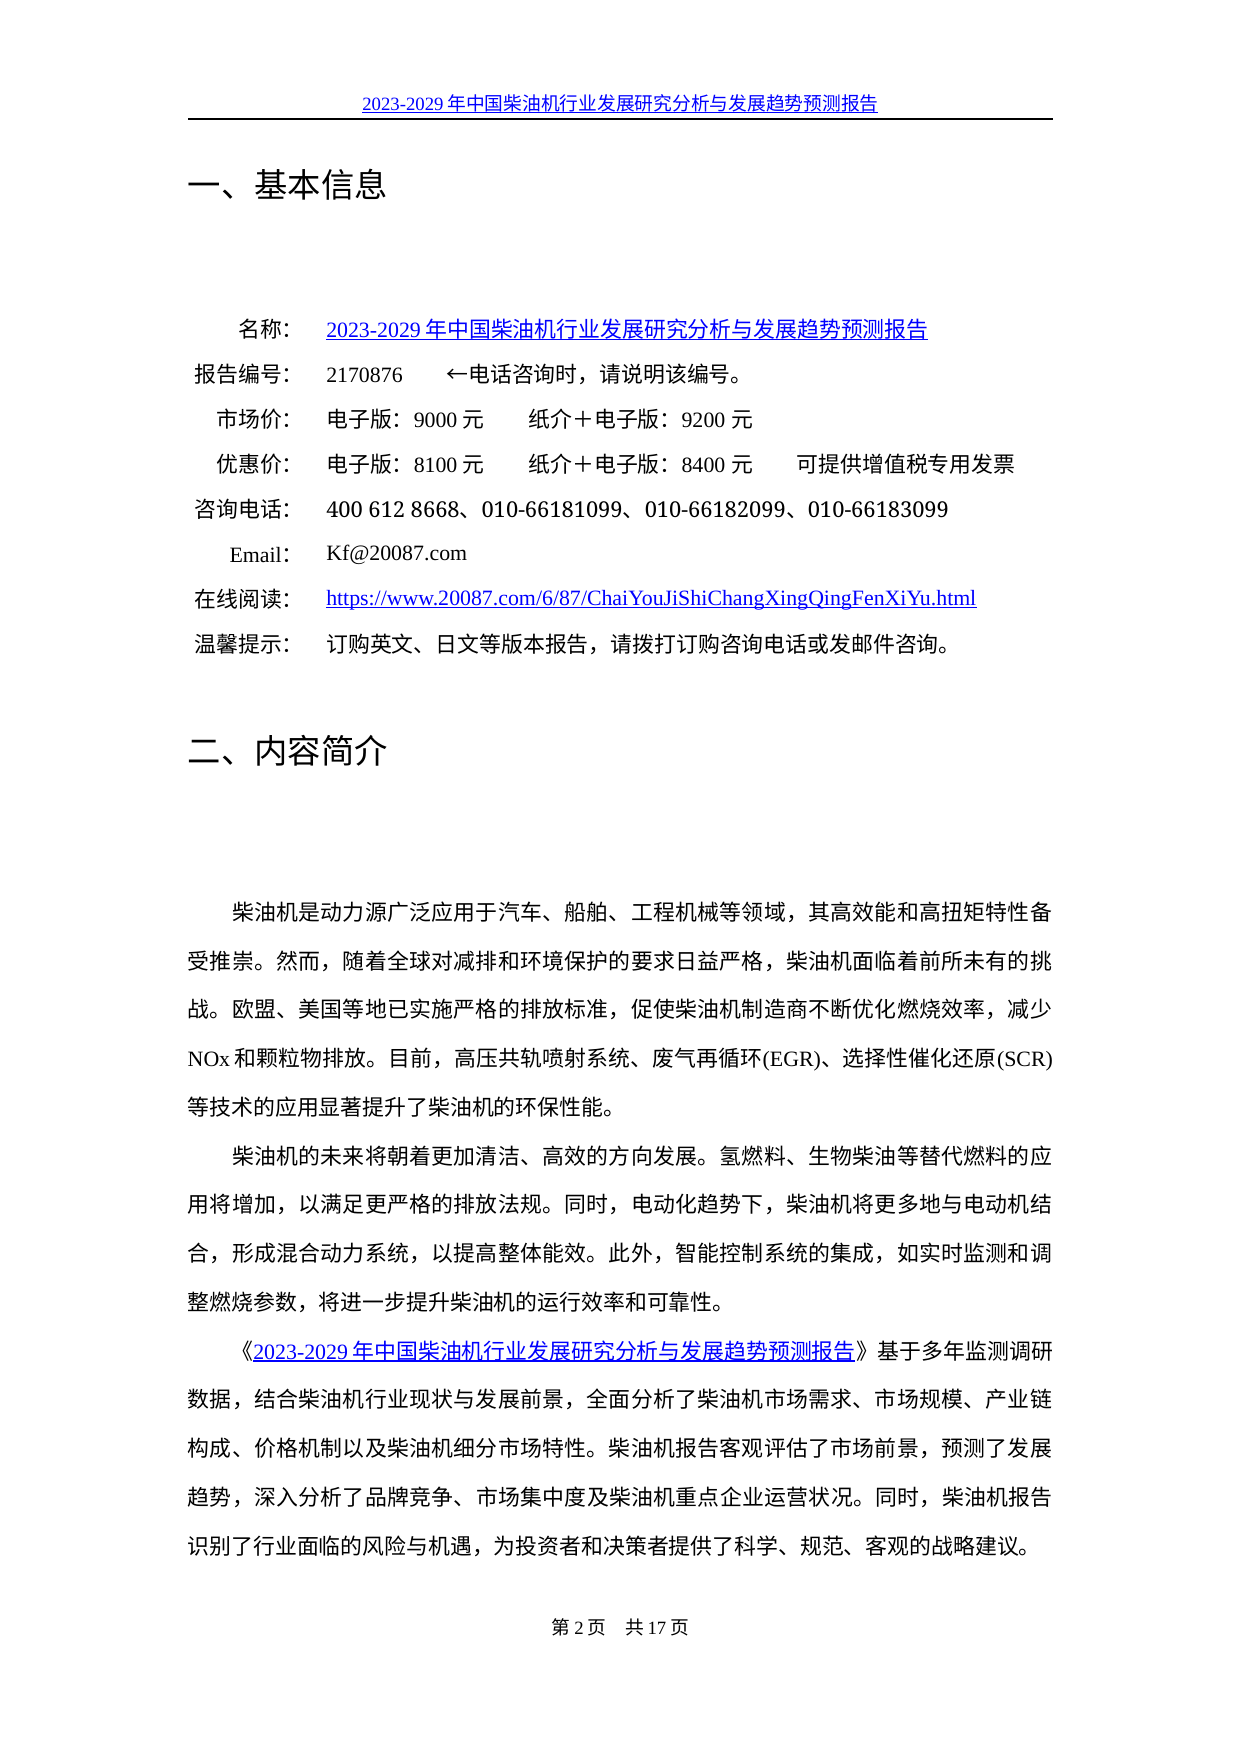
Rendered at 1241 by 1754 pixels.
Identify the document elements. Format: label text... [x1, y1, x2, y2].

table_cell 在线阅读： [167, 582, 315, 627]
table_cell 市场价： [167, 402, 315, 447]
table_cell 2170876 ←电话咨询时，请说明该编号。 [315, 357, 1073, 402]
table_cell [315, 582, 1073, 627]
title 一、基本信息 [187, 150, 1053, 215]
table_cell 400 612 8668、010-66181099、010-66182099、010-66183099 [315, 492, 1073, 537]
table_cell 订购英文、日文等版本报告，请拨打订购咨询电话或发邮件咨询。 [315, 627, 1073, 672]
table_cell 优惠价： [167, 447, 315, 492]
title 二、内容简介 [187, 717, 1053, 782]
table_cell 温馨提示： [167, 627, 315, 672]
table_cell 报告编号： [167, 357, 315, 402]
table_header 2023-2029年中国柴油机行业发展研究分析与发展趋势预测报告 [315, 312, 1073, 357]
table_cell 电子版：8100 元 纸介＋电子版：8400 元 可提供增值税专用发票 [315, 447, 1073, 492]
table_cell Kf@20087.com [315, 537, 1073, 582]
table_header 名称： [167, 312, 315, 357]
table_cell 咨询电话： [167, 492, 315, 537]
table_cell Email： [167, 537, 315, 582]
table_cell 电子版：9000 元 纸介＋电子版：9200 元 [315, 402, 1073, 447]
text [187, 894, 1053, 1561]
